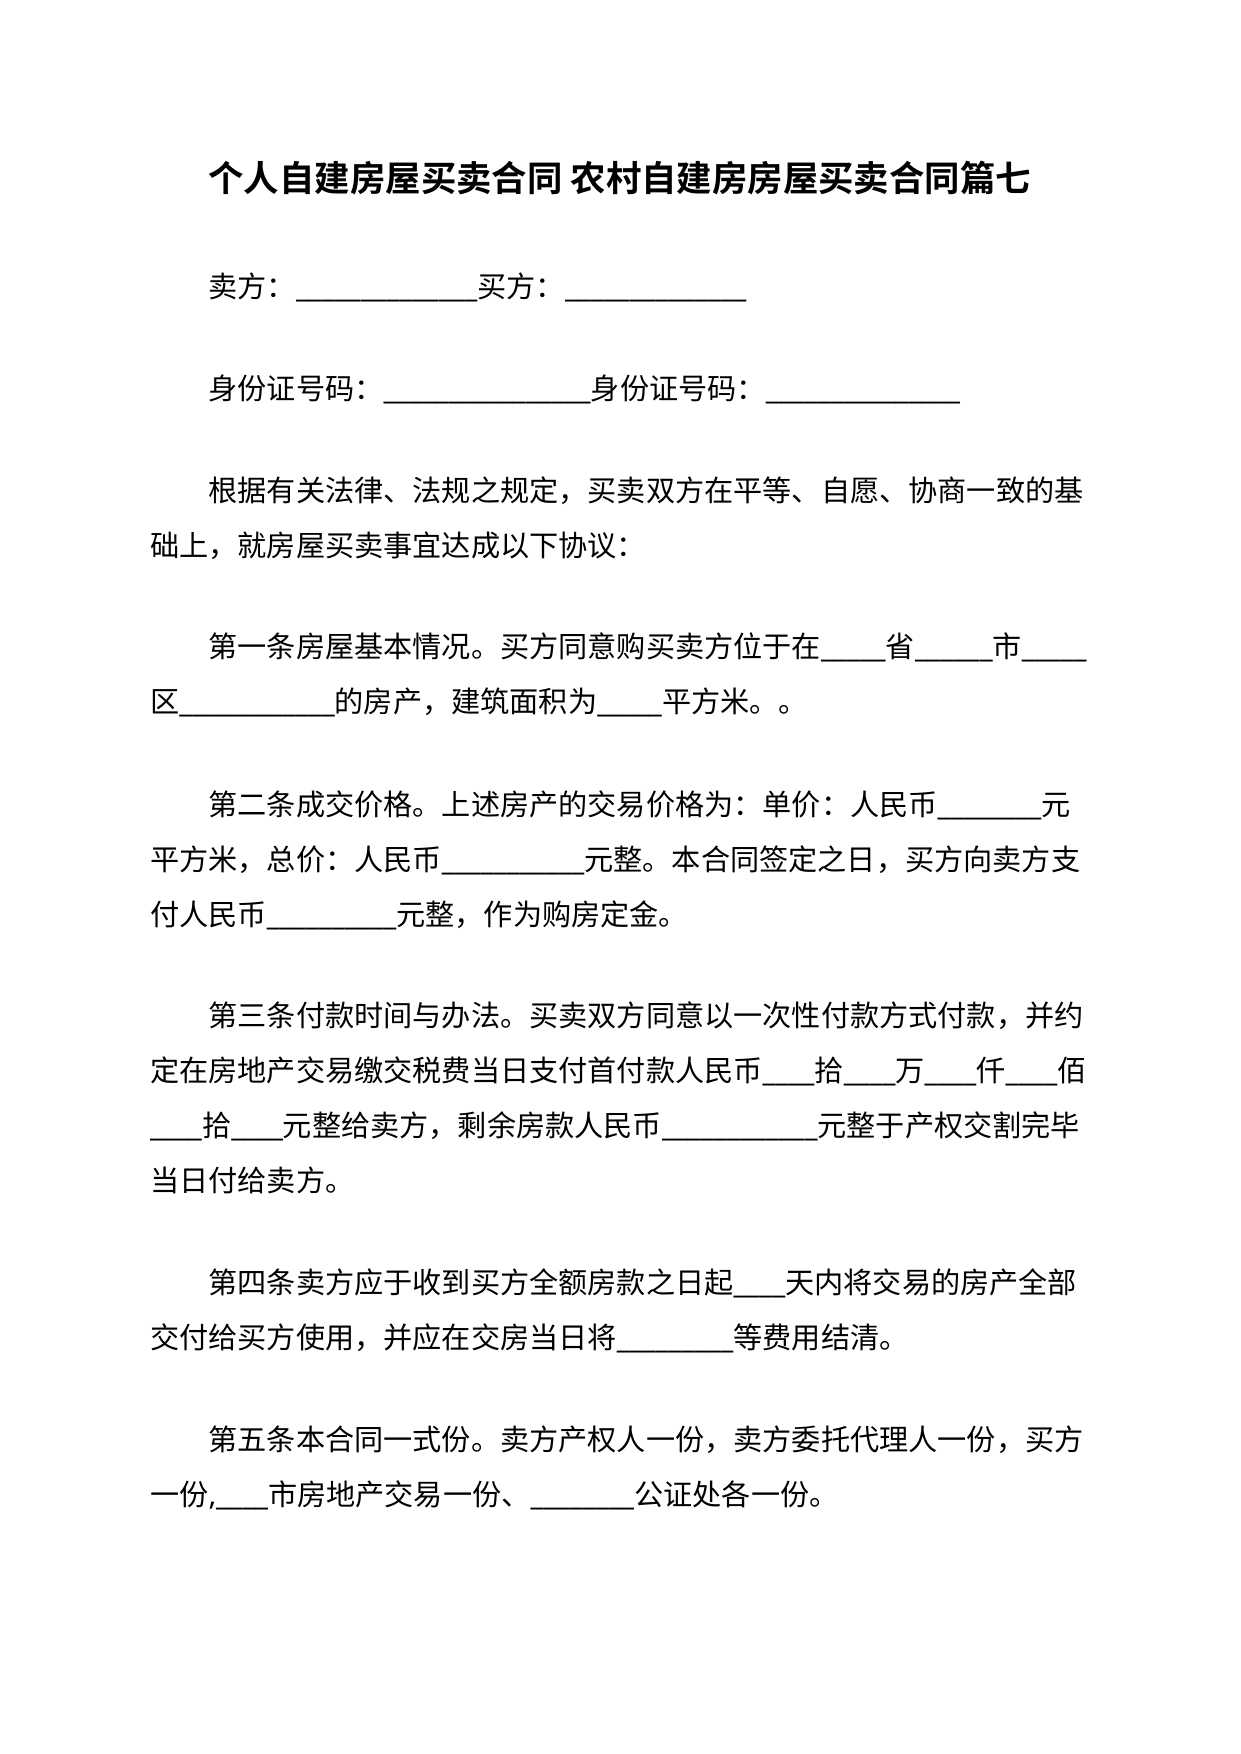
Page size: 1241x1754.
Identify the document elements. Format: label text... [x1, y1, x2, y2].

text 个人自建房屋买卖合同 农村自建房房屋买卖合同篇七 [150, 150, 1090, 201]
text 第五条本合同一式份。卖方产权人一份，卖方委托代理人一份，买方一份,____市房地产交易一份、________公证处各一份。 [150, 1417, 1090, 1514]
text 第三条付款时间与办法。买卖双方同意以一次性付款方式付款，并约定在房地产交易缴交税费当日支付首付款人民币____拾____万____仟____佰____拾____元整给卖方，剩余房款人民币____________元整于产权交割完毕当日付给卖方。 [150, 993, 1090, 1200]
text 第二条成交价格。上述房产的交易价格为：单价：人民币________元平方米，总价：人民币___________元整。本合同签定之日，买方向卖方支付人民币__________元整，作为购房定金。 [150, 781, 1090, 933]
text 卖方：______________买方：______________ [150, 263, 1090, 306]
text 根据有关法律、法规之规定，买卖双方在平等、自愿、协商一致的基础上，就房屋买卖事宜达成以下协议： [150, 467, 1090, 564]
text 第四条卖方应于收到买方全额房款之日起____天内将交易的房产全部交付给买方使用，并应在交房当日将_________等费用结清。 [150, 1260, 1090, 1357]
text 身份证号码：________________身份证号码：_______________ [150, 365, 1090, 408]
text 第一条房屋基本情况。买方同意购买卖方位于在_____省______市_____区____________的房产，建筑面积为_____平方米。。 [150, 624, 1090, 721]
